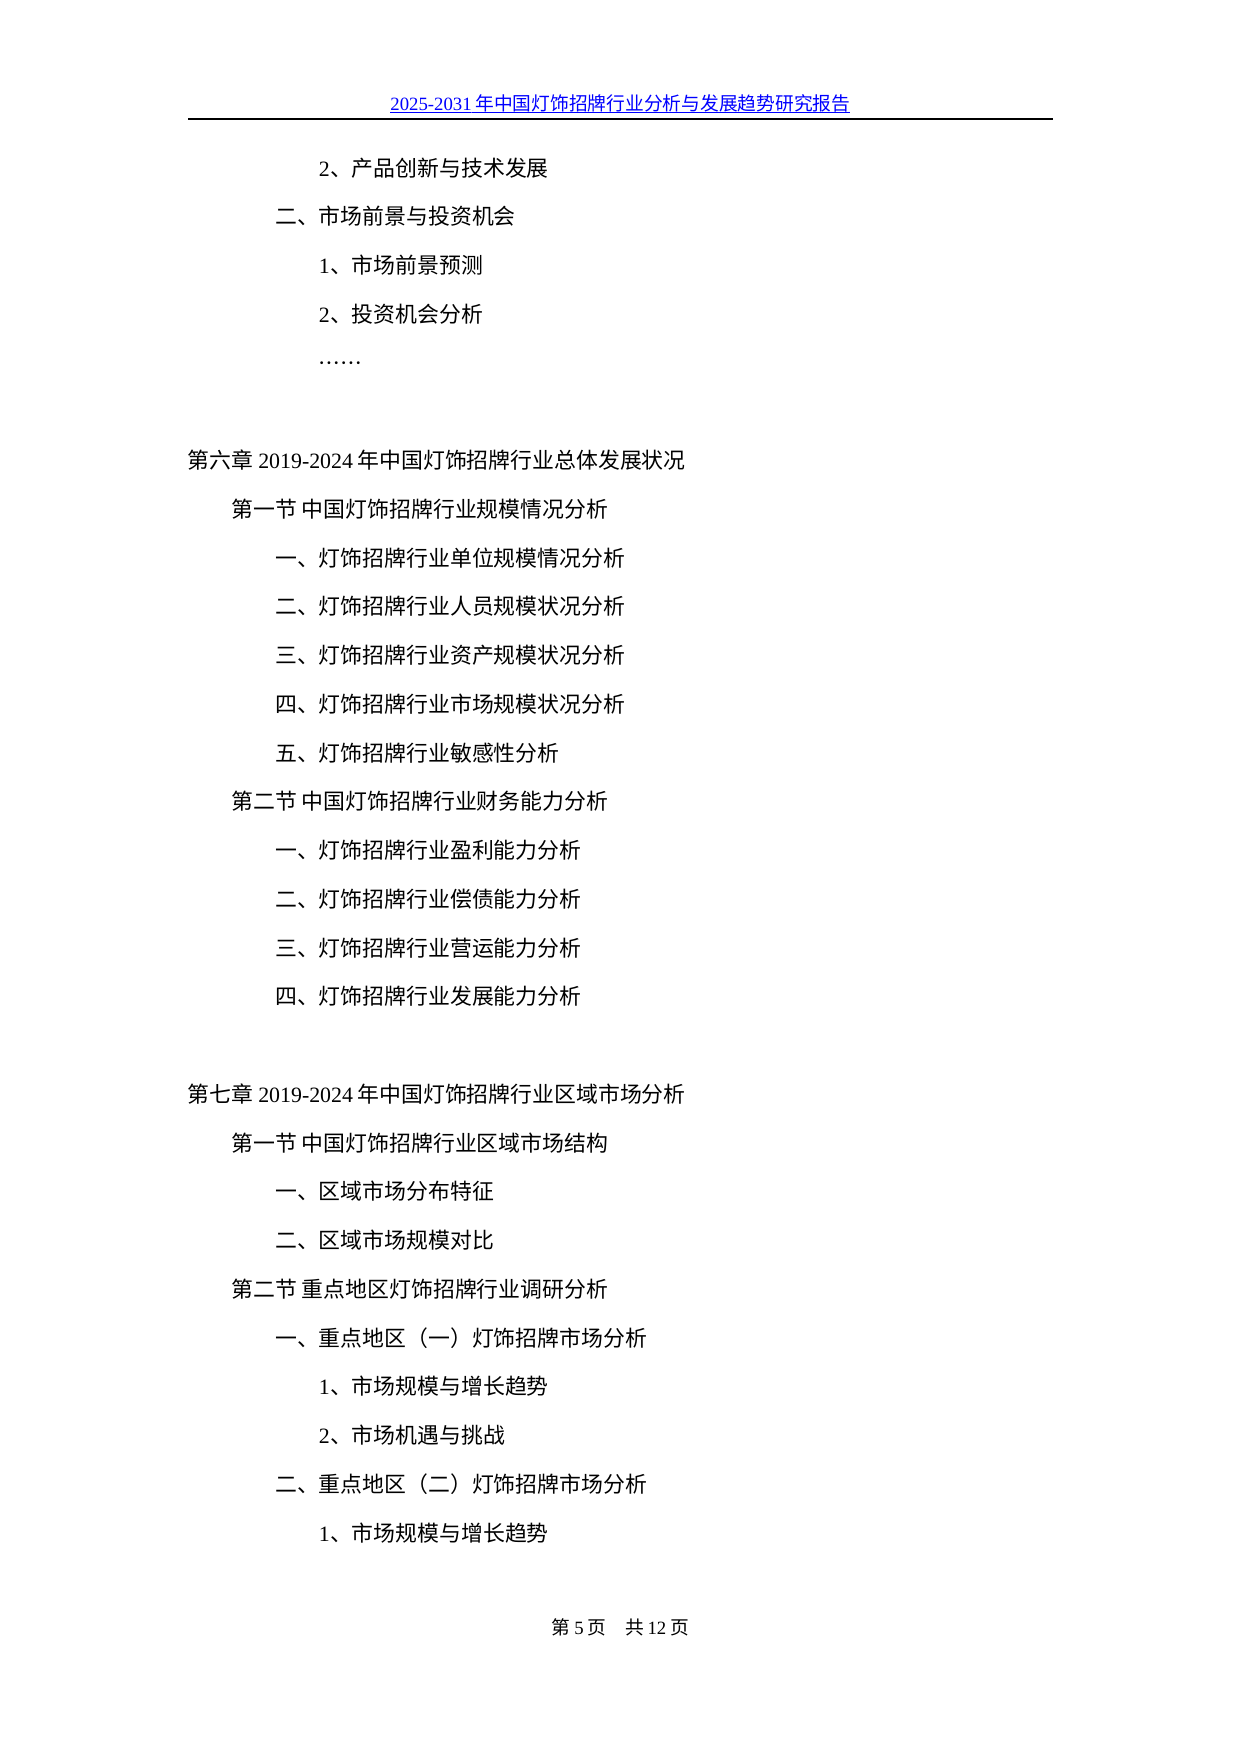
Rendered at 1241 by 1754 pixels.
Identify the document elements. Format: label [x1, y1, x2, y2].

text [187, 150, 1053, 1548]
